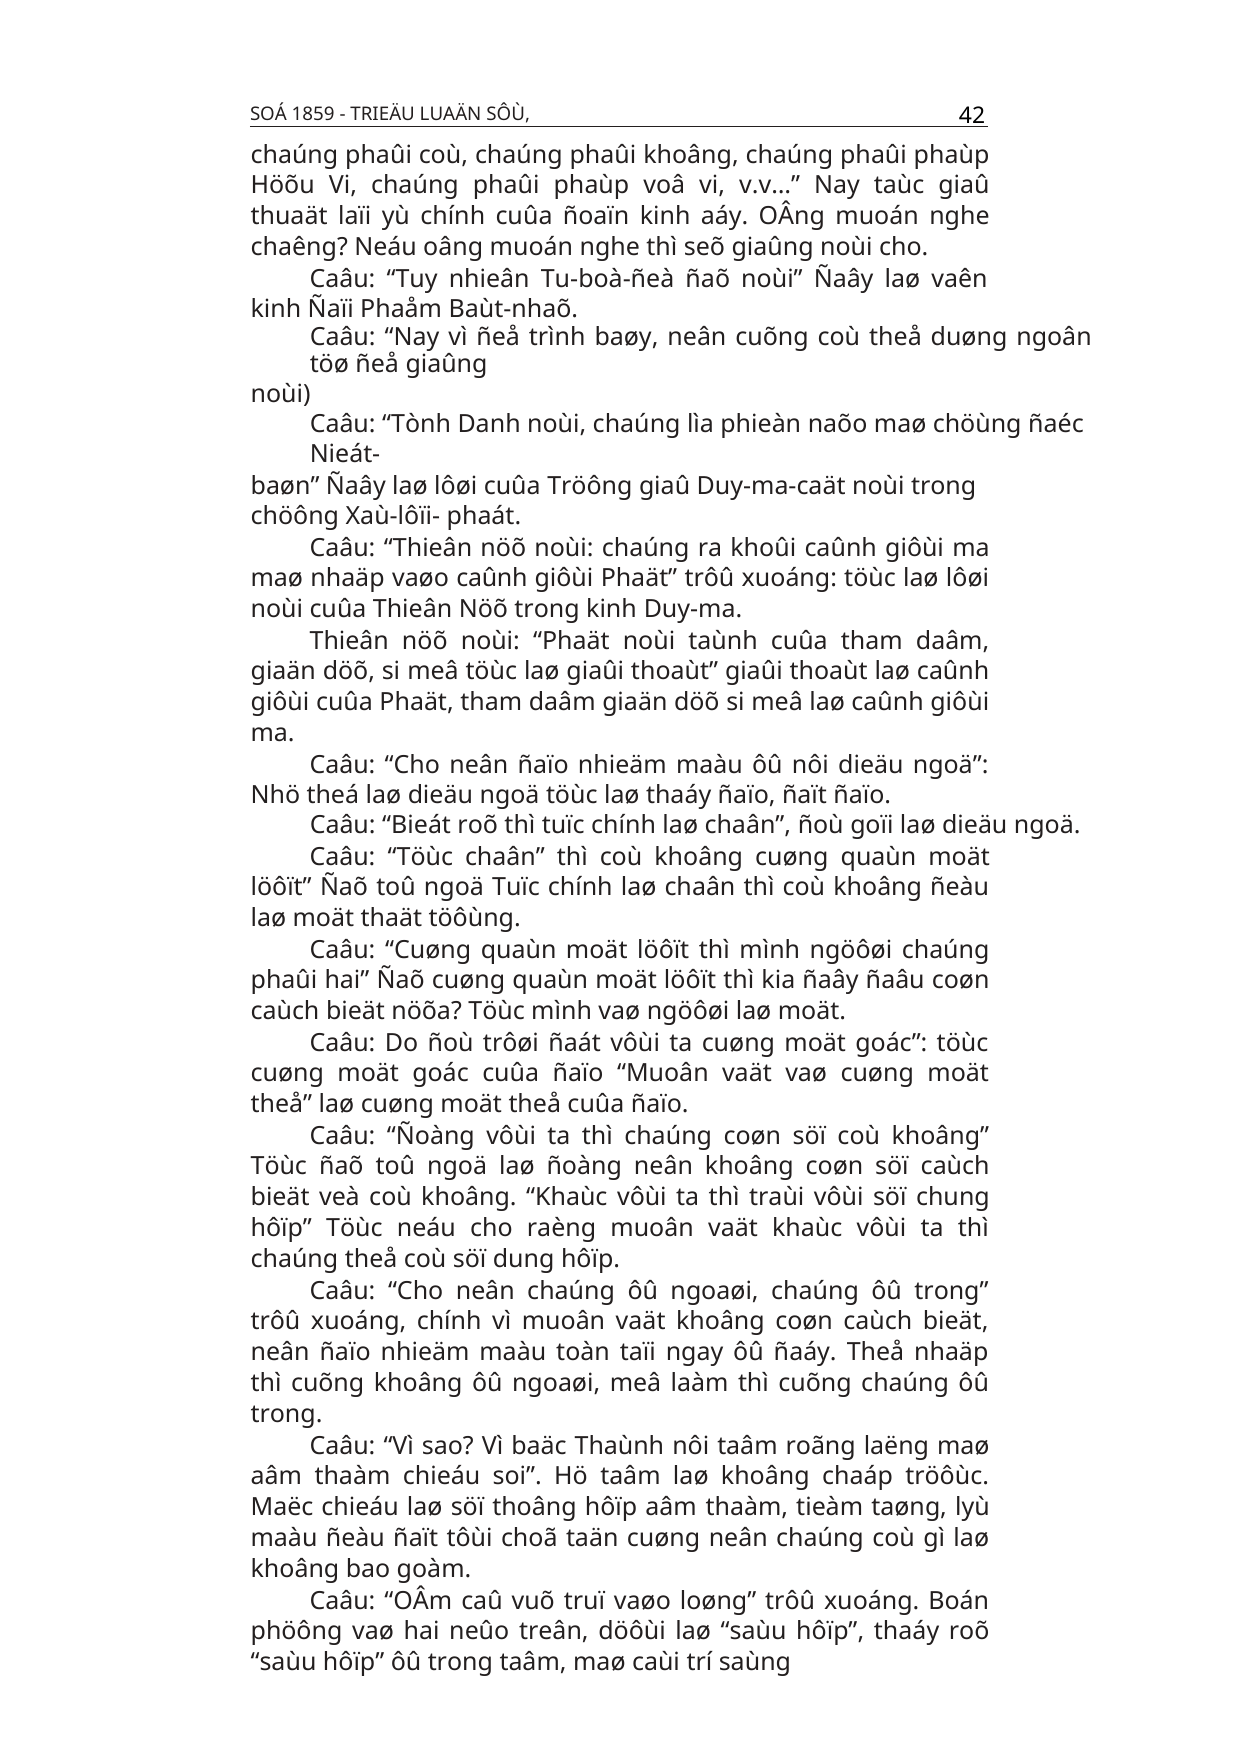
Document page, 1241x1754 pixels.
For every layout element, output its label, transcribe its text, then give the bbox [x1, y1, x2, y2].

text Caâu: “Cuøng quaùn moät löôït thì mình ngöôøi chaúng phaûi hai” Ñaõ cuøng quaùn moät löôït thì kia ñaây ñaâu coøn caùch bieät nöõa? Töùc mình vaø ngöôøi laø moät. [250, 933, 990, 1027]
text Caâu: “OÂm caû vuõ truï vaøo loøng” trôû xuoáng. Boán phöông vaø hai neûo treân, döôùi laø “saùu hôïp”, thaáy roõ “saùu hôïp” ôû trong taâm, maø caùi trí saùng [250, 1585, 990, 1678]
text baøn” Ñaây laø lôøi cuûa Tröông giaû Duy-ma-caät noùi trong chöông Xaù-lôïi- phaát. [250, 470, 989, 532]
text Caâu: “Töùc chaân” thì coù khoâng cuøng quaùn moät löôït” Ñaõ toû ngoä Tuïc chính laø chaân thì coù khoâng ñeàu laø moät thaät töôùng. [250, 841, 990, 933]
text Caâu: “Cho neân chaúng ôû ngoaøi, chaúng ôû trong” trôû xuoáng, chính vì muoân vaät khoâng coøn caùch bieät, neân ñaïo nhieäm maàu toàn taïi ngay ôû ñaáy. Theå nhaäp thì cuõng khoâng ôû ngoaøi, meâ laàm thì cuõng chaúng ôû trong. [250, 1275, 989, 1430]
text noùi) [250, 377, 1092, 409]
text Caâu: “Nay vì ñeå trình baøy, neân cuõng coù theå duøng ngoân töø ñeå giaûng [309, 324, 1092, 377]
text Caâu: “Ñoàng vôùi ta thì chaúng coøn söï coù khoâng” Töùc ñaõ toû ngoä laø ñoàng neân khoâng coøn söï caùch bieät veà coù khoâng. “Khaùc vôùi ta thì traùi vôùi söï chung hôïp” Töùc neáu cho raèng muoân vaät khaùc vôùi ta thì chaúng theå coù söï dung hôïp. [250, 1119, 990, 1275]
text Caâu: “Vì sao? Vì baäc Thaùnh nôi taâm roãng laëng maø aâm thaàm chieáu soi”. Hö taâm laø khoâng chaáp tröôùc. Maëc chieáu laø söï thoâng hôïp aâm thaàm, tieàm taøng, lyù maàu ñeàu ñaït tôùi choã taän cuøng neân chaúng coù gì laø khoâng bao goàm. [250, 1430, 990, 1585]
text Caâu: “Thieân nöõ noùi: chaúng ra khoûi caûnh giôùi ma maø nhaäp vaøo caûnh giôùi Phaät” trôû xuoáng: töùc laø lôøi noùi cuûa Thieân Nöõ trong kinh Duy-ma. [250, 532, 990, 625]
text Caâu: “Bieát roõ thì tuïc chính laø chaân”, ñoù goïi laø dieäu ngoä. [309, 811, 1092, 840]
text Caâu: “Tònh Danh noùi, chaúng lìa phieàn naõo maø chöùng ñaéc Nieát- [309, 409, 1092, 468]
text Caâu: Do ñoù trôøi ñaát vôùi ta cuøng moät goác”: töùc cuøng moät goác cuûa ñaïo “Muoân vaät vaø cuøng moät theå” laø cuøng moät theå cuûa ñaïo. [250, 1027, 989, 1119]
text Thieân nöõ noùi: “Phaät noùi taùnh cuûa tham daâm, giaän döõ, si meâ töùc laø giaûi thoaùt” giaûi thoaùt laø caûnh giôùi cuûa Phaät, tham daâm giaän döõ si meâ laø caûnh giôùi ma. [250, 625, 990, 749]
text Caâu: “Cho neân ñaïo nhieäm maàu ôû nôi dieäu ngoä”: Nhö theá laø dieäu ngoä töùc laø thaáy ñaïo, ñaït ñaïo. [250, 749, 989, 811]
text chaúng phaûi coù, chaúng phaûi khoâng, chaúng phaûi phaùp Höõu Vi, chaúng phaûi phaùp voâ vi, v.v…” Nay taùc giaû thuaät laïi yù chính cuûa ñoaïn kinh aáy. OÂng muoán nghe chaêng? Neáu oâng muoán nghe thì seõ giaûng noùi cho. [250, 138, 990, 262]
text Caâu: “Tuy nhieân Tu-boà-ñeà ñaõ noùi” Ñaây laø vaên kinh Ñaïi Phaåm Baùt-nhaõ. [250, 262, 988, 324]
